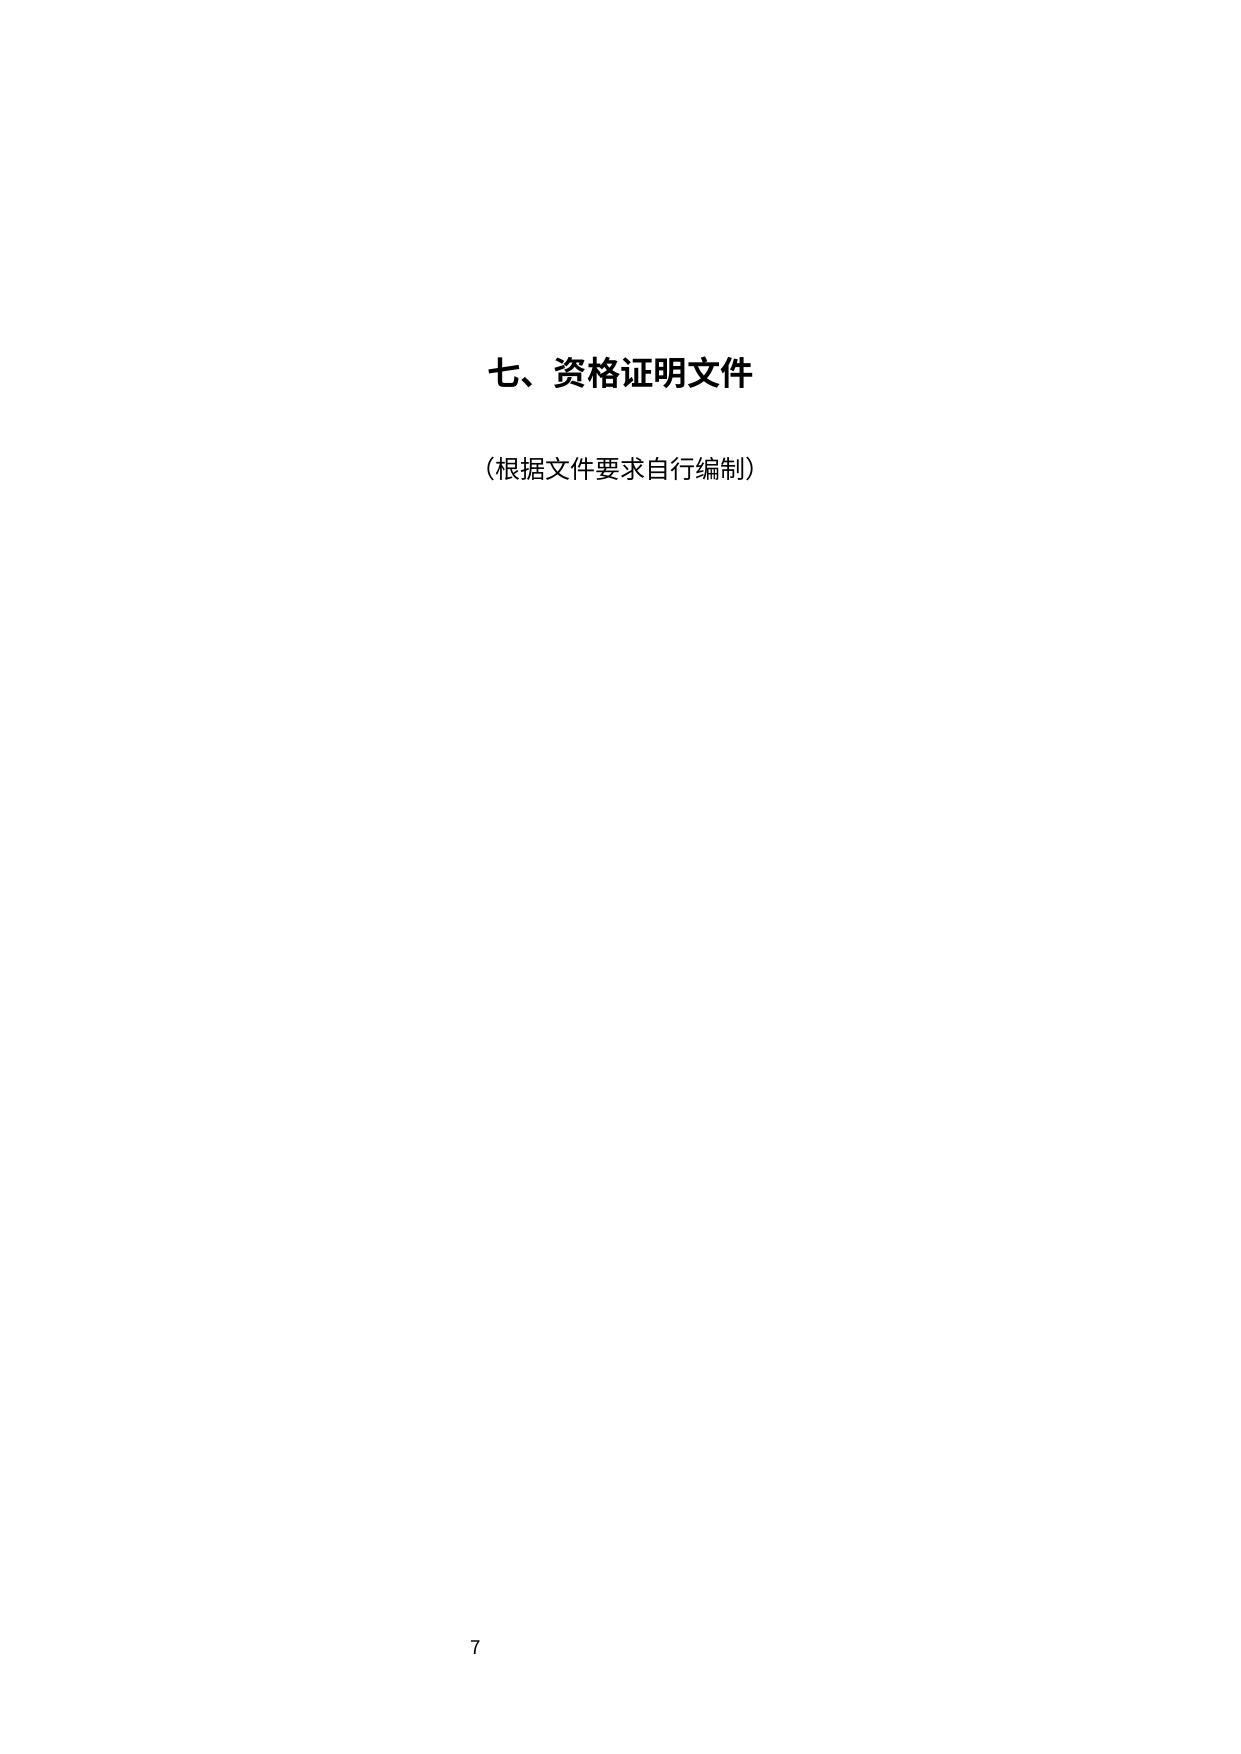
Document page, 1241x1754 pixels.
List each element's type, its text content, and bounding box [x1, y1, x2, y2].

text （根据文件要求自行编制） [148, 449, 1093, 486]
text 七、资格证明文件 [148, 347, 1093, 395]
